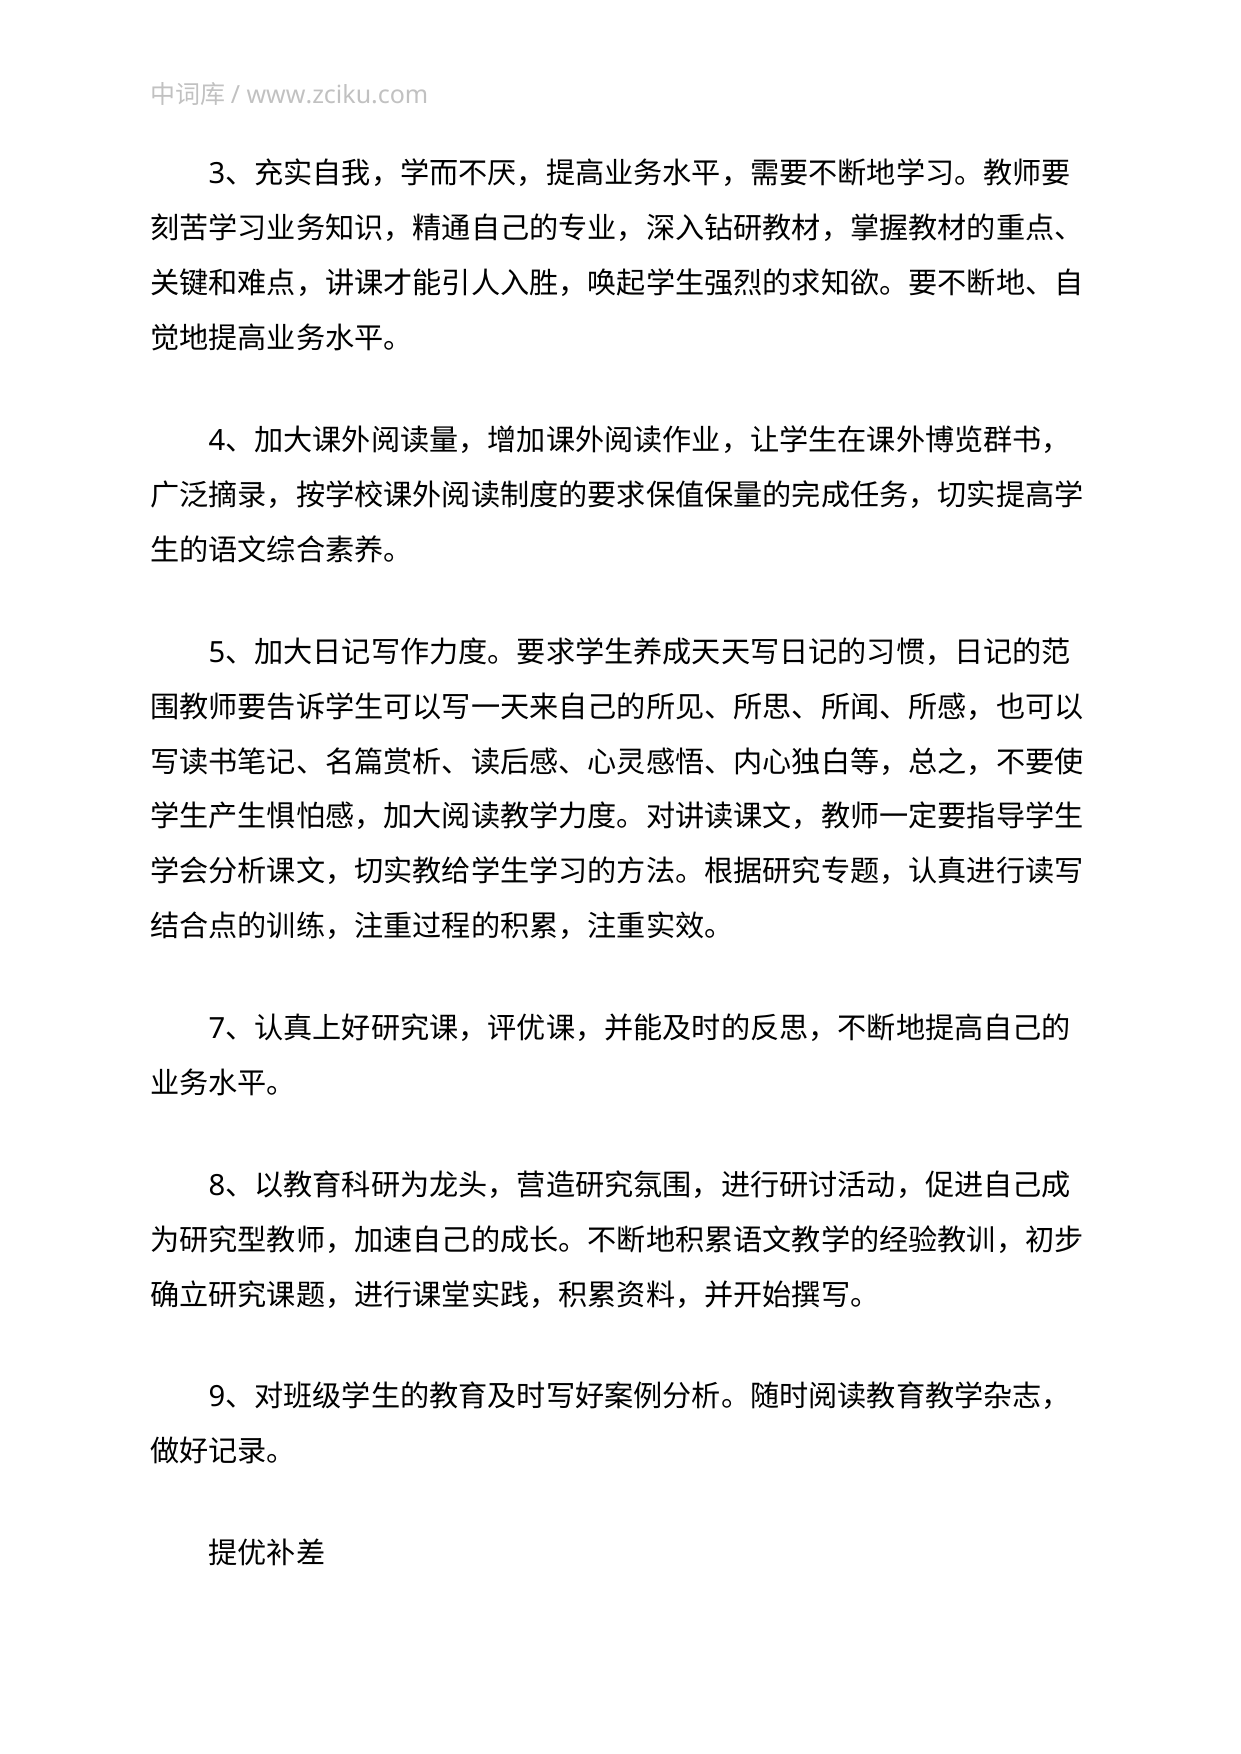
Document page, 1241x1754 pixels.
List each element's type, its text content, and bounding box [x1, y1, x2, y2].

text 9、对班级学生的教育及时写好案例分析。随时阅读教育教学杂志，做好记录。 [150, 1373, 1090, 1470]
text 4、加大课外阅读量，增加课外阅读作业，让学生在课外博览群书，广泛摘录，按学校课外阅读制度的要求保值保量的完成任务，切实提高学生的语文综合素养。 [150, 417, 1090, 569]
text 5、加大日记写作力度。要求学生养成天天写日记的习惯，日记的范围教师要告诉学生可以写一天来自己的所见、所思、所闻、所感，也可以写读书笔记、名篇赏析、读后感、心灵感悟、内心独白等，总之，不要使学生产生惧怕感，加大阅读教学力度。对讲读课文，教师一定要指导学生学会分析课文，切实教给学生学习的方法。根据研究专题，认真进行读写结合点的训练，注重过程的积累，注重实效。 [150, 628, 1090, 945]
text 提优补差 [150, 1530, 1090, 1572]
text 7、认真上好研究课，评优课，并能及时的反思，不断地提高自己的业务水平。 [150, 1004, 1090, 1102]
text 3、充实自我，学而不厌，提高业务水平，需要不断地学习。教师要刻苦学习业务知识，精通自己的专业，深入钻研教材，掌握教材的重点、关键和难点，讲课才能引人入胜，唤起学生强烈的求知欲。要不断地、自觉地提高业务水平。 [150, 150, 1090, 357]
text 8、以教育科研为龙头，营造研究氛围，进行研讨活动，促进自己成为研究型教师，加速自己的成长。不断地积累语文教学的经验教训，初步确立研究课题，进行课堂实践，积累资料，并开始撰写。 [150, 1161, 1090, 1313]
